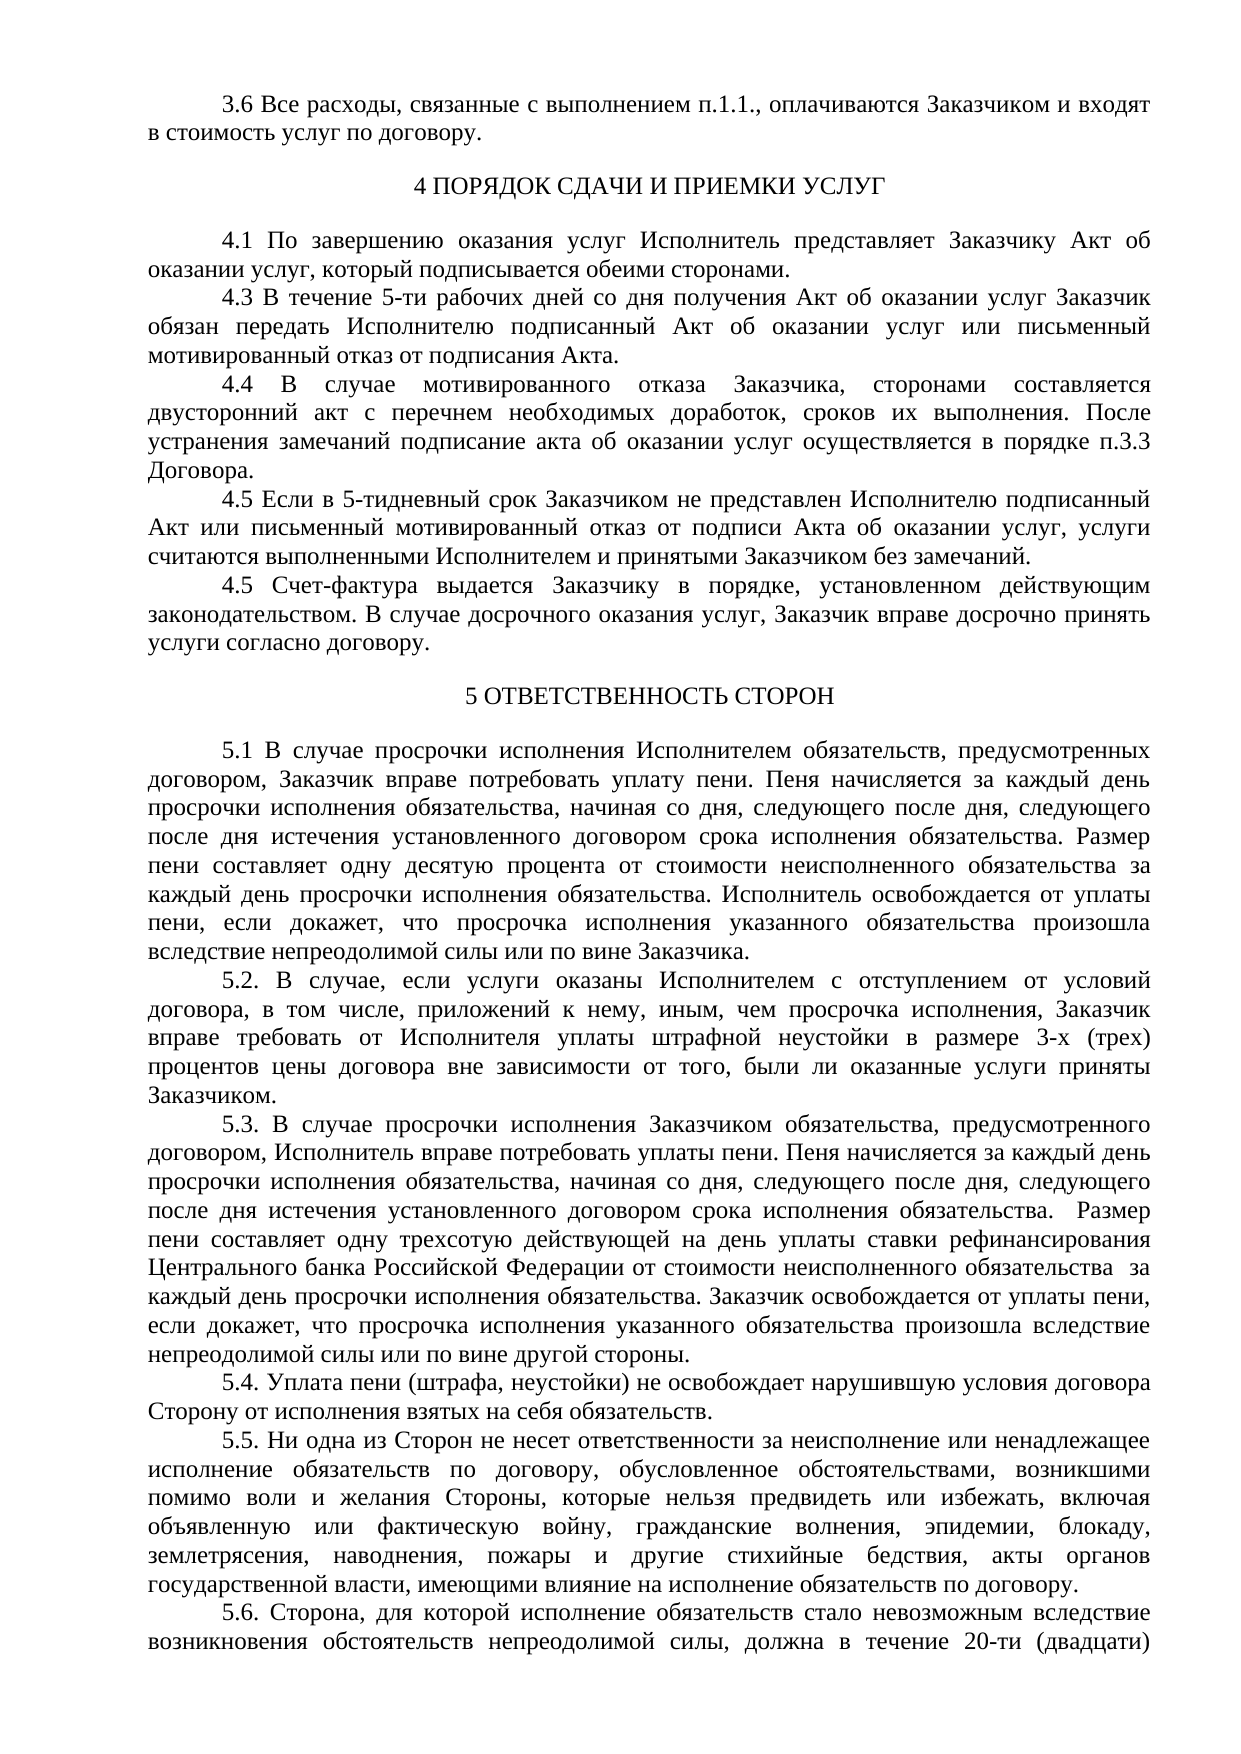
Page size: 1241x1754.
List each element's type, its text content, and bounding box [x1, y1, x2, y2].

text 4.5 Счет-фактура выдается Заказчику в порядке, установленном действующим законодательством. В случае досрочного оказания услуг, Заказчик вправе досрочно принять услуги согласно договору. [148, 570, 1152, 656]
text 4.1 По завершению оказания услуг Исполнитель представляет Заказчику Акт об оказании услуг, который подписывается обеими сторонами. [148, 225, 1152, 282]
text 3.6 Все расходы, связанные с выполнением п.1.1., оплачиваются Заказчиком и входят в стоимость услуг по договору. [148, 89, 1152, 146]
text 4.5 Если в 5-тидневный срок Заказчиком не представлен Исполнителю подписанный Акт или письменный мотивированный отказ от подписи Акта об оказании услуг, услуги считаются выполненными Исполнителем и принятыми Заказчиком без замечаний. [148, 484, 1152, 570]
text 5.5. Ни одна из Сторон не несет ответственности за неисполнение или ненадлежащее исполнение обязательств по договору, обусловленное обстоятельствами, возникшими помимо воли и желания Стороны, которые нельзя предвидеть или избежать, включая объявленную или фактическую войну, гражданские волнения, эпидемии, блокаду, землетрясения, наводнения, пожары и другие стихийные бедствия, акты органов государственной власти, имеющими влияние на исполнение обязательств по договору. [148, 1425, 1152, 1597]
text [148, 1597, 1152, 1655]
text 5 Ответственность сторон [148, 681, 1152, 710]
text 5.2. В случае, если услуги оказаны Исполнителем с отступлением от условий договора, в том числе, приложений к нему, иным, чем просрочка исполнения, Заказчик вправе требовать от Исполнителя уплаты штрафной неустойки в размере 3-х (трех) процентов цены договора вне зависимости от того, были ли оказанные услуги приняты Заказчиком. [148, 965, 1152, 1109]
text 5.3. В случае просрочки исполнения Заказчиком обязательства, предусмотренного договором, Исполнитель вправе потребовать уплаты пени. Пеня начисляется за каждый день просрочки исполнения обязательства, начиная со дня, следующего после дня, следующего после дня истечения установленного договором срока исполнения обязательства. Размер пени составляет одну трехсотую действующей на день уплаты ставки рефинансирования Центрального банка Российской Федерации от стоимости неисполненного обязательства за каждый день просрочки исполнения обязательства. Заказчик освобождается от уплаты пени, если докажет, что просрочка исполнения указанного обязательства произошла вследствие непреодолимой силы или по вине другой стороны. [148, 1109, 1152, 1367]
text 4.3 В течение 5-ти рабочих дней со дня получения Акт об оказании услуг Заказчик обязан передать Исполнителю подписанный Акт об оказании услуг или письменный мотивированный отказ от подписания Акта. [148, 282, 1152, 369]
text 5.4. Уплата пени (штрафа, неустойки) не освобождает нарушившую условия договора Сторону от исполнения взятых на себя обязательств. [148, 1367, 1152, 1425]
text 4 ПОРЯДОК СДАЧИ И ПРИЕМКИ УСЛУГ [148, 171, 1152, 200]
text 4.4 В случае мотивированного отказа Заказчика, сторонами составляется двусторонний акт с перечнем необходимых доработок, сроков их выполнения. После устранения замечаний подписание акта об оказании услуг осуществляется в порядке п.3.3 Договора. [148, 369, 1152, 484]
text 5.1 В случае просрочки исполнения Исполнителем обязательств, предусмотренных договором, Заказчик вправе потребовать уплату пени. Пеня начисляется за каждый день просрочки исполнения обязательства, начиная со дня, следующего после дня, следующего после дня истечения установленного договором срока исполнения обязательства. Размер пени составляет одну десятую процента от стоимости неисполненного обязательства за каждый день просрочки исполнения обязательства. Исполнитель освобождается от уплаты пени, если докажет, что просрочка исполнения указанного обязательства произошла вследствие непреодолимой силы или по вине Заказчика. [148, 735, 1152, 965]
